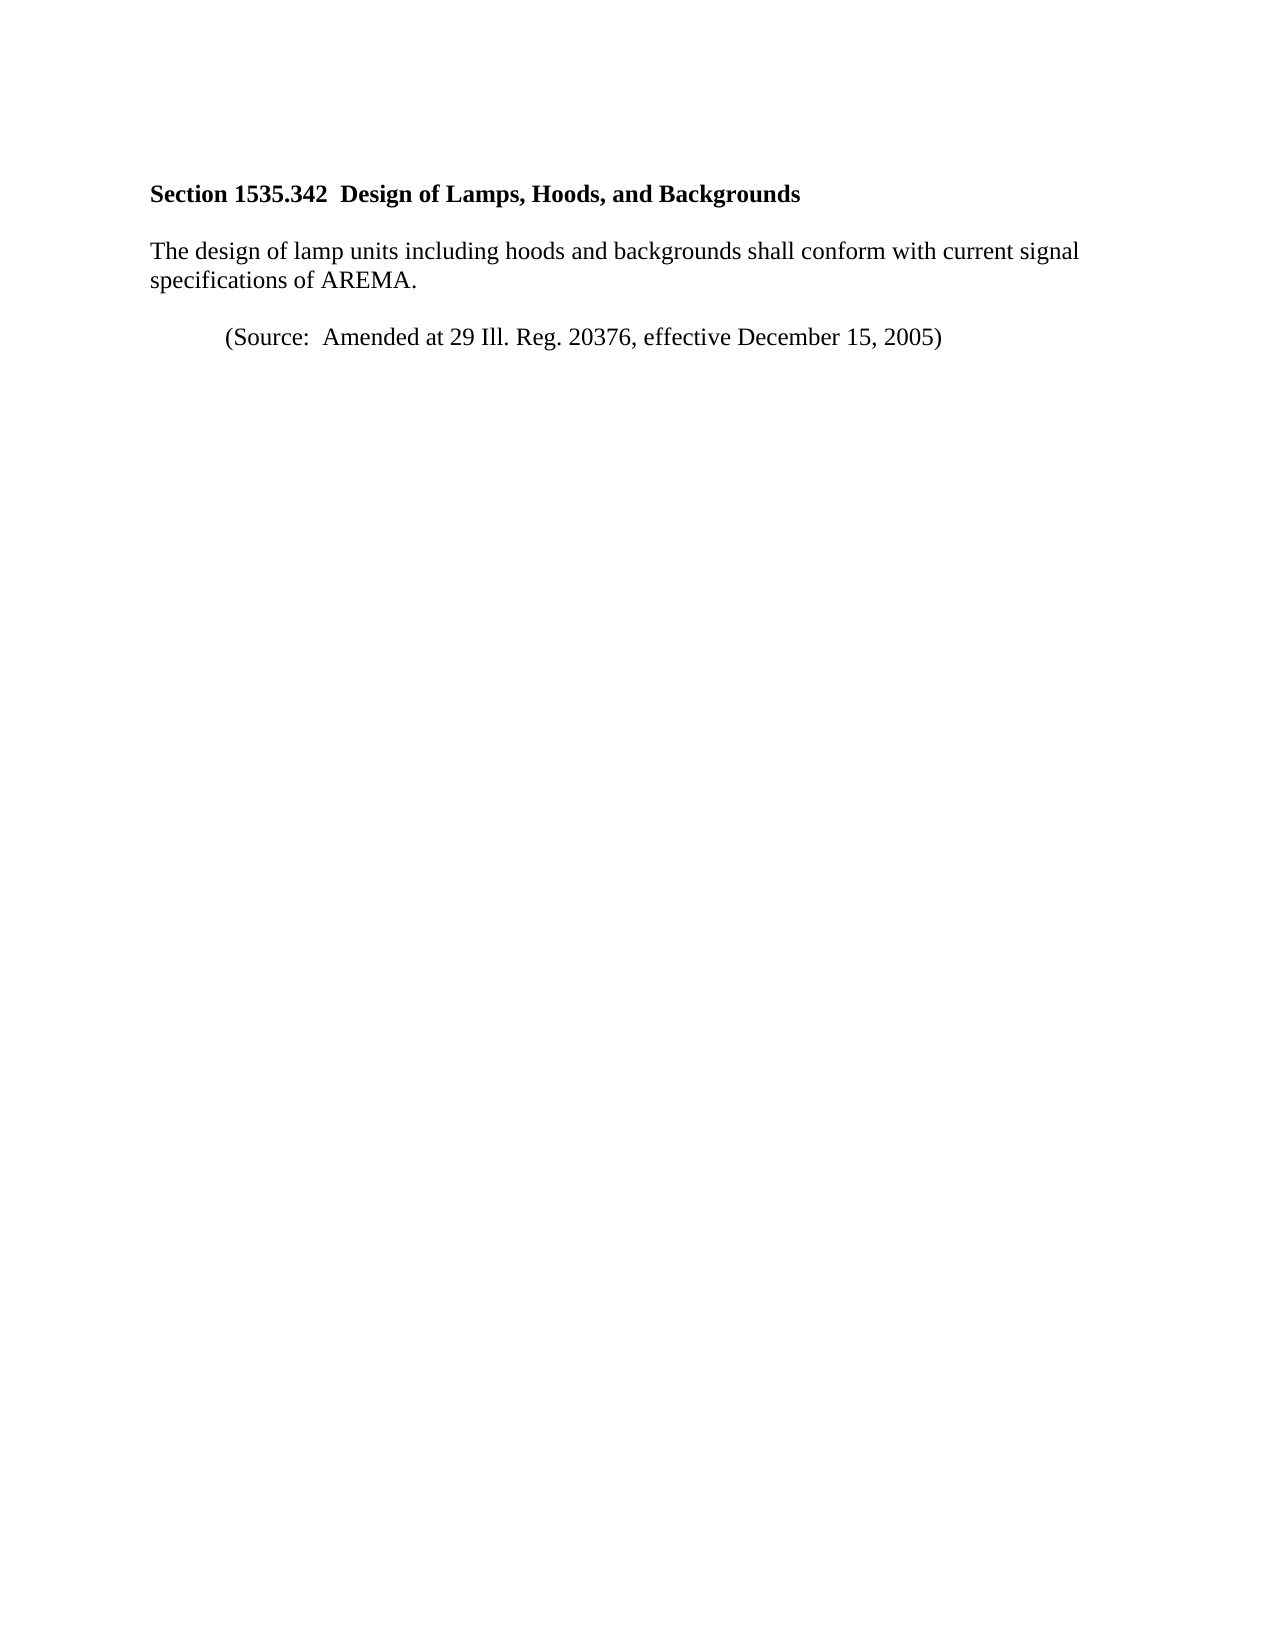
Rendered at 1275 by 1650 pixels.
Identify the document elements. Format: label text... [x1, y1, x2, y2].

text Section 1535.342 Design of Lamps, Hoods, and Backgrounds [150, 179, 1125, 207]
text (Source: Amended at 29 Ill. Reg. 20376, effective December 15, 2005) [225, 322, 1125, 351]
text The design of lamp units including hoods and backgrounds shall conform with current signal specifications of AREMA. [150, 236, 1125, 294]
